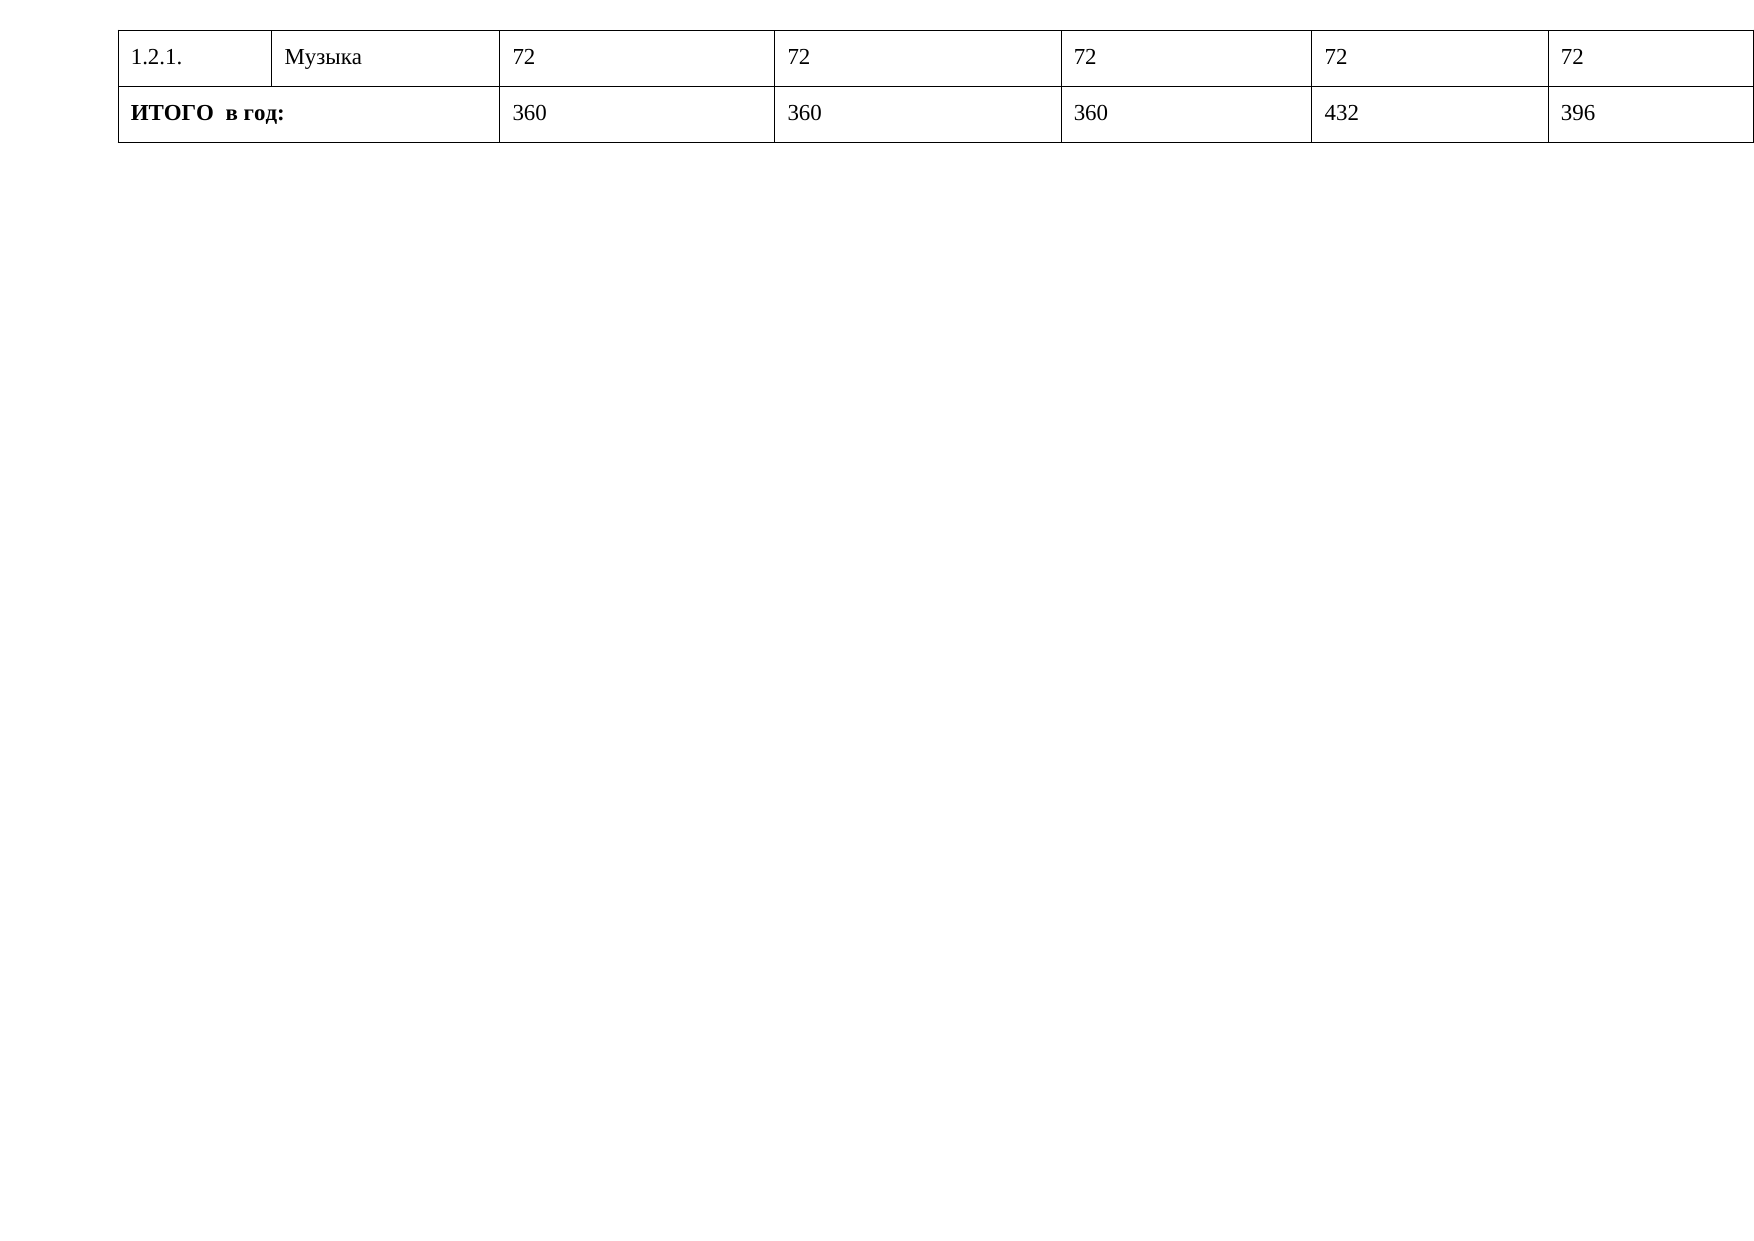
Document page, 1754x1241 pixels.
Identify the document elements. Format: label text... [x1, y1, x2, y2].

table_cell 72 [500, 31, 774, 86]
table_cell 72 [1062, 31, 1311, 86]
table_cell 1.2.1. [119, 31, 271, 86]
table_cell 72 [1312, 31, 1548, 86]
table_cell 360 [775, 87, 1061, 142]
table_cell ИТОГО в год: [119, 87, 499, 142]
table_cell Музыка [272, 31, 499, 86]
table_cell 360 [1062, 87, 1311, 142]
table_cell 72 [775, 31, 1061, 86]
table_cell 432 [1312, 87, 1548, 142]
table_cell 72 [1549, 31, 1753, 86]
table_cell 360 [500, 87, 774, 142]
table_cell 396 [1549, 87, 1753, 142]
